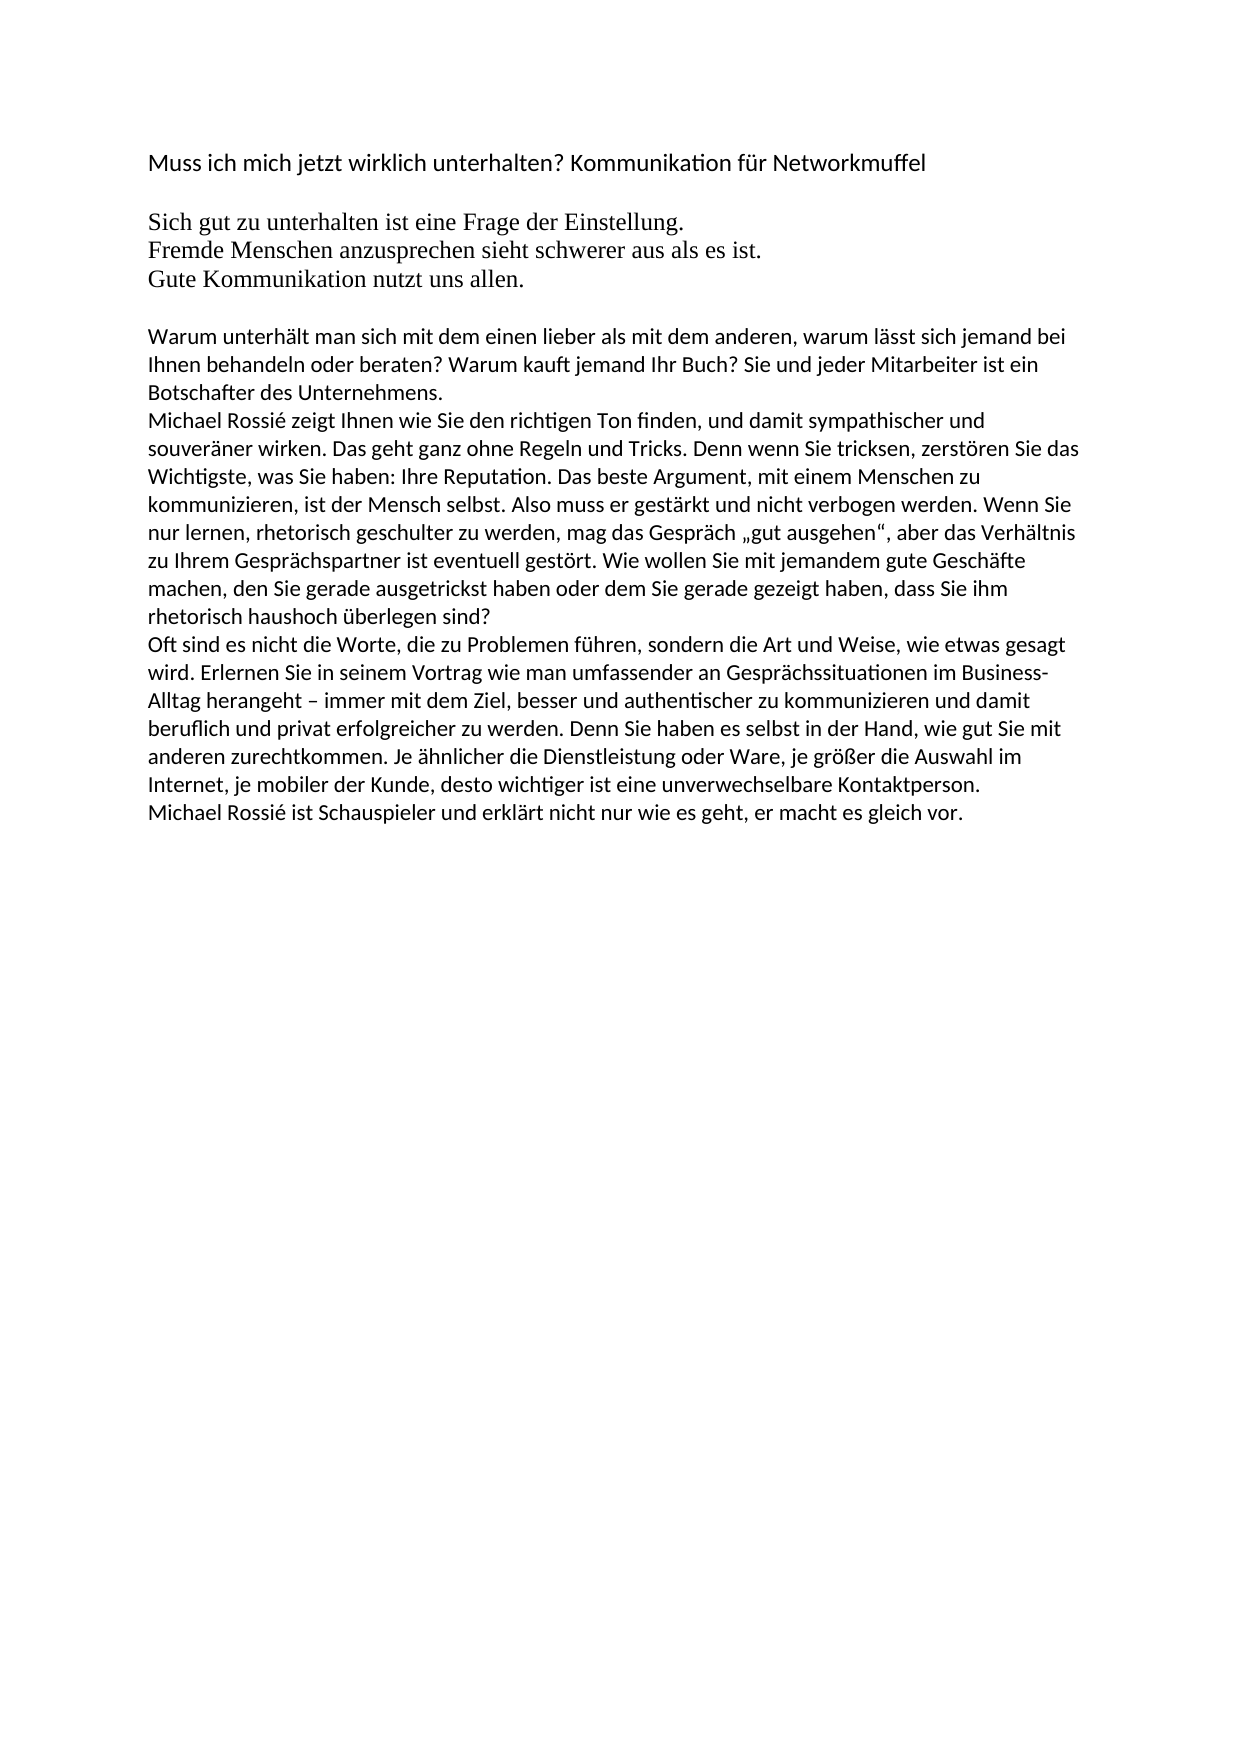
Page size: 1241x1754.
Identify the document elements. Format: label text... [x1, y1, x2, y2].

text Muss ich mich jetzt wirklich unterhalten? Kommunikation für Networkmuffel [148, 148, 1093, 178]
text Michael Rossié zeigt Ihnen wie Sie den richtigen Ton finden, und damit sympathischer und souveräner wirken. Das geht ganz ohne Regeln und Tricks. Denn wenn Sie tricksen, zerstören Sie das Wichtigste, was Sie haben: Ihre Reputation. Das beste Argument, mit einem Menschen zu kommunizieren, ist der Mensch selbst. Also muss er gestärkt und nicht verbogen werden. Wenn Sie nur lernen, rhetorisch geschulter zu werden, mag das Gespräch „gut ausgehen“, aber das Verhältnis zu Ihrem Gesprächspartner ist eventuell gestört. Wie wollen Sie mit jemandem gute Geschäfte machen, den Sie gerade ausgetrickst haben oder dem Sie gerade gezeigt haben, dass Sie ihm rhetorisch haushoch überlegen sind? [148, 406, 1093, 630]
text Michael Rossié ist Schauspieler und erklärt nicht nur wie es geht, er macht es gleich vor. [148, 798, 1093, 826]
text Fremde Menschen anzusprechen sieht schwerer aus als es ist. [148, 236, 1093, 264]
text Sich gut zu unterhalten ist eine Frage der Einstellung. [148, 207, 1093, 236]
text Gute Kommunikation nutzt uns allen. [148, 264, 1093, 293]
text Oft sind es nicht die Worte, die zu Problemen führen, sondern die Art und Weise, wie etwas gesagt wird. Erlernen Sie in seinem Vortrag wie man umfassender an Gesprächssituationen im Business-Alltag herangeht – immer mit dem Ziel, besser und authentischer zu kommunizieren und damit beruflich und privat erfolgreicher zu werden. Denn Sie haben es selbst in der Hand, wie gut Sie mit anderen zurechtkommen. Je ähnlicher die Dienstleistung oder Ware, je größer die Auswahl im Internet, je mobiler der Kunde, desto wichtiger ist eine unverwechselbare Kontaktperson. [148, 630, 1093, 798]
text Warum unterhält man sich mit dem einen lieber als mit dem anderen, warum lässt sich jemand bei Ihnen behandeln oder beraten? Warum kauft jemand Ihr Buch? Sie und jeder Mitarbeiter ist ein Botschafter des Unternehmens. [148, 322, 1093, 406]
